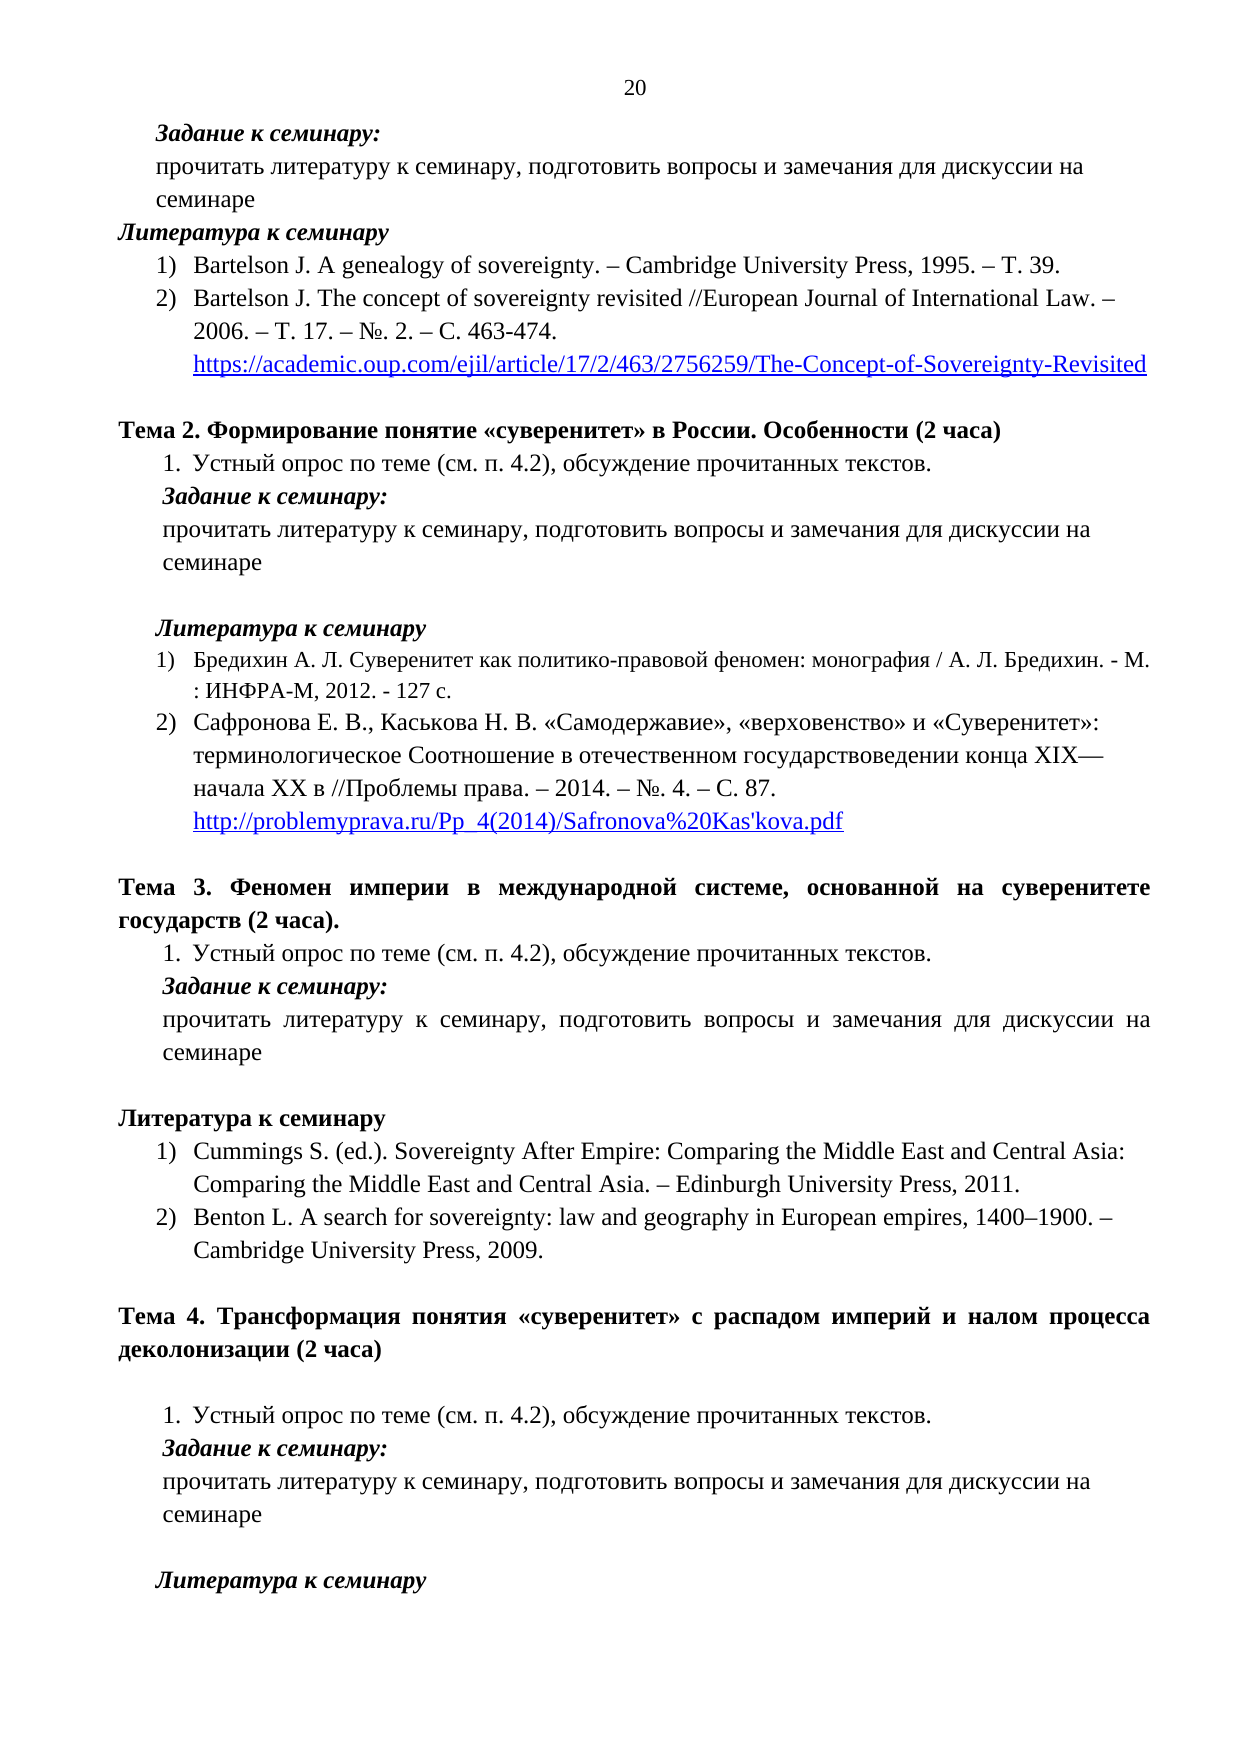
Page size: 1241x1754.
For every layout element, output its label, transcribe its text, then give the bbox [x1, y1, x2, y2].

list Bartelson J. A genealogy of sovereignty. – Cambridge University Press, 1995. – Т. 39. [156, 250, 1152, 279]
list Cummings S. (ed.). Sovereignty After Empire: Comparing the Middle East and Central Asia: Comparing the Middle East and Central Asia. – Edinburgh University Press, 2011. [156, 1136, 1152, 1198]
text прочитать литературу к семинару, подготовить вопросы и замечания для дискуссии на семинаре [156, 151, 1152, 213]
text прочитать литературу к семинару, подготовить вопросы и замечания для дискуссии на семинаре [162, 514, 1152, 576]
list Bartelson J. The concept of sovereignty revisited //European Journal of International Law. – 2006. – Т. 17. – №. 2. – С. 463-474. https://academic.oup.com/ejil/article/17/2/463/2756259/The-Concept-of-Sovereignty-Revisited [156, 283, 1152, 378]
text 1. Устный опрос по теме (см. п. 4.2), обсуждение прочитанных текстов. [118, 1400, 1152, 1429]
text Литература к семинару [118, 217, 1152, 246]
text Литература к семинару [156, 1565, 1152, 1594]
list Сафронова Е. В., Каськова Н. В. «Самодержавие», «верховенство» и «Суверенитет»: терминологическое Соотношение в отечественном государствоведении конца XIX—начала XX в //Проблемы права. – 2014. – №. 4. – С. 87. http://problemyprava.ru/Pp_4(2014)/Safronova%20Kas'kova.pdf [156, 707, 1152, 835]
text Литература к семинару [156, 613, 1152, 642]
text Тема 4. Трансформация понятия «суверенитет» с распадом империй и налом процесса деколонизации (2 часа) [118, 1301, 1152, 1363]
text Задание к семинару: [162, 1433, 1152, 1462]
text Тема 2. Формирование понятие «суверенитет» в России. Особенности (2 часа) [118, 415, 1152, 444]
text 1. Устный опрос по теме (см. п. 4.2), обсуждение прочитанных текстов. [118, 938, 1152, 967]
text Задание к семинару: [162, 481, 1152, 510]
text Литература к семинару [118, 1103, 1152, 1132]
list Benton L. A search for sovereignty: law and geography in European empires, 1400–1900. – Cambridge University Press, 2009. [156, 1202, 1152, 1264]
text Задание к семинару: [156, 118, 1152, 147]
text прочитать литературу к семинару, подготовить вопросы и замечания для дискуссии на семинаре [162, 1004, 1152, 1066]
text прочитать литературу к семинару, подготовить вопросы и замечания для дискуссии на семинаре [162, 1466, 1152, 1528]
text Задание к семинару: [162, 971, 1152, 1000]
text 1. Устный опрос по теме (см. п. 4.2), обсуждение прочитанных текстов. [118, 448, 1152, 477]
list Бредихин А. Л. Суверенитет как политико-правовой феномен: монография / А. Л. Бредихин. - М. : ИНФРА-М, 2012. - 127 c. [156, 646, 1152, 703]
text Тема 3. Феномен империи в международной системе, основанной на суверенитете государств (2 часа). [118, 872, 1152, 934]
